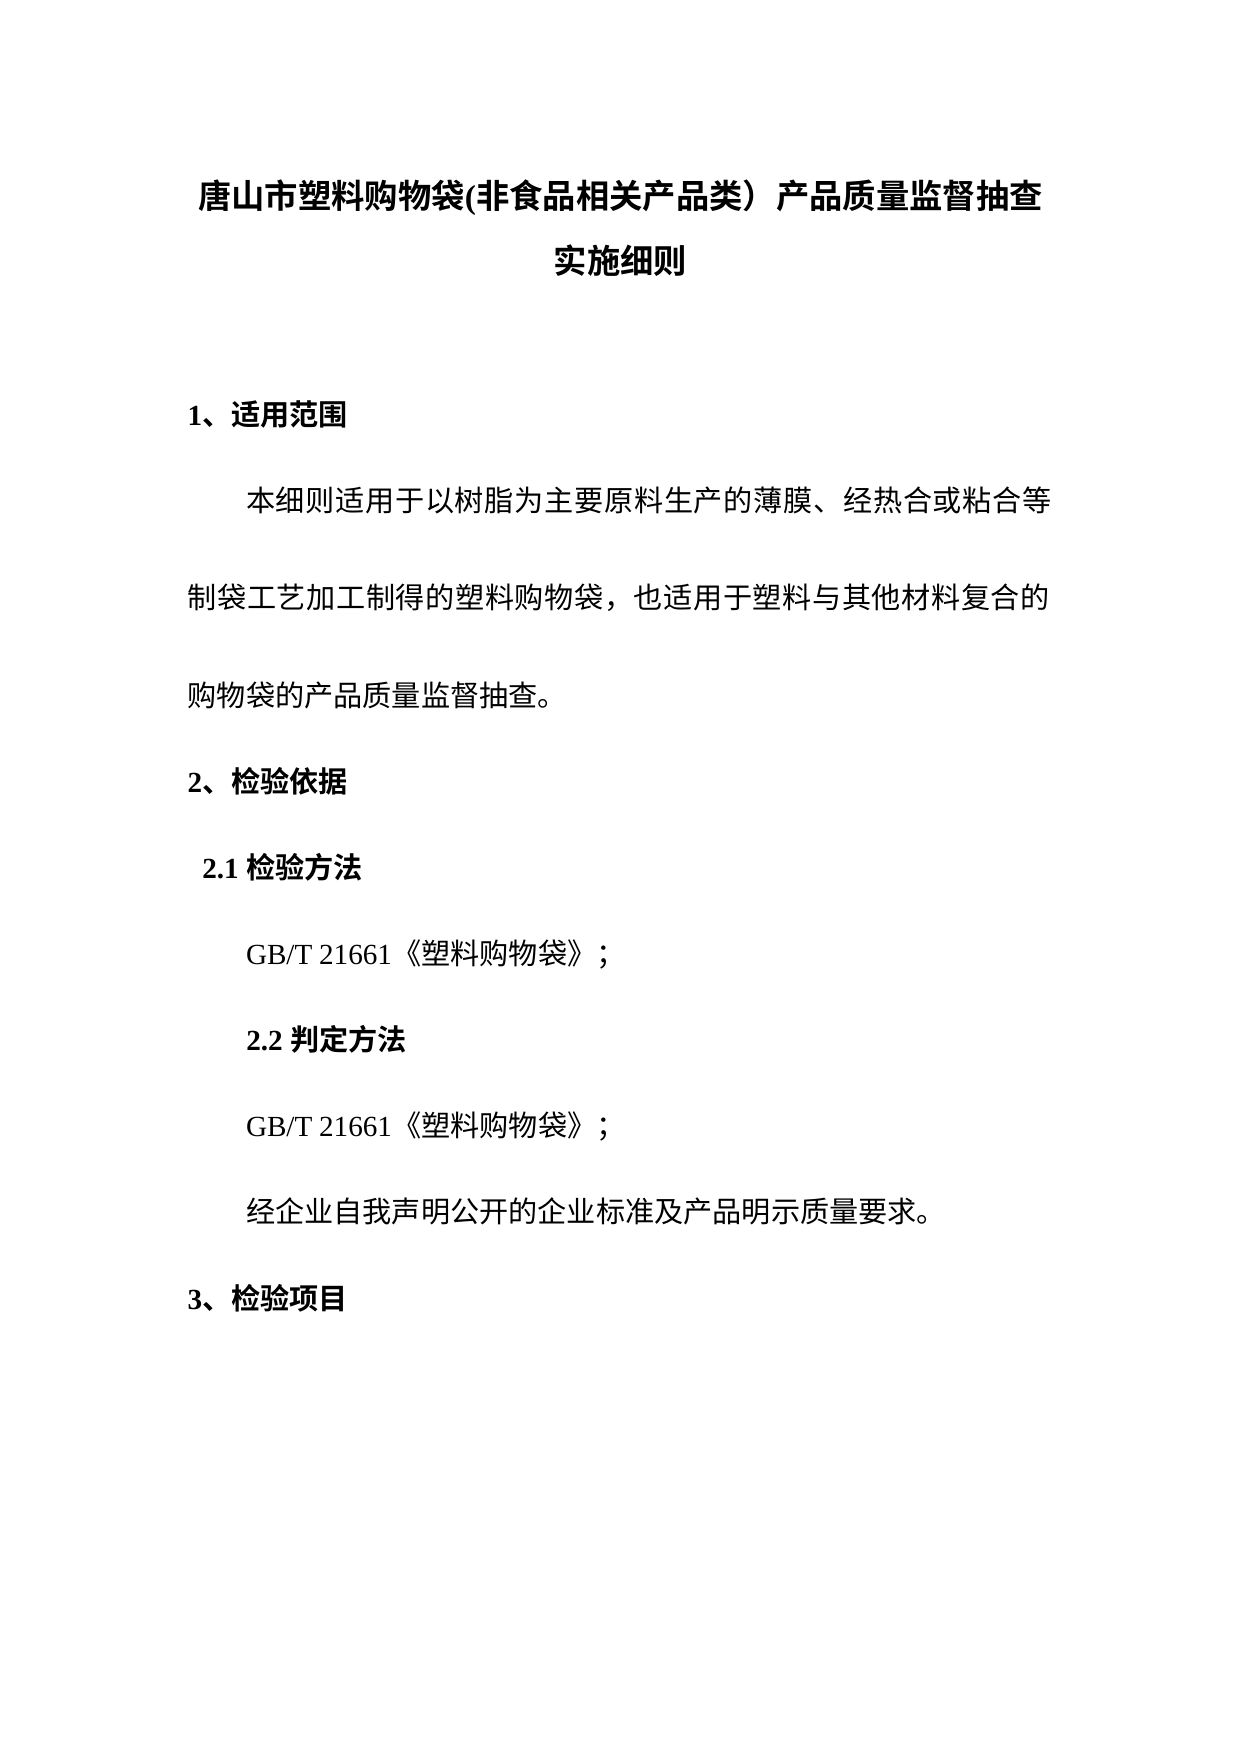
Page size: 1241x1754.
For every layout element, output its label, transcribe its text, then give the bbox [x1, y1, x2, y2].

text 本细则适用于以树脂为主要原料生产的薄膜、经热合或粘合等制袋工艺加工制得的塑料购物袋，也适用于塑料与其他材料复合的购物袋的产品质量监督抽查。 [187, 466, 1053, 726]
text 2.1 检验方法 [187, 833, 1053, 898]
list 检验依据 [187, 747, 1053, 812]
text 1、适用范围 [187, 380, 1053, 445]
text 唐山市塑料购物袋(非食品相关产品类）产品质量监督抽查实施细则 [187, 162, 1053, 292]
text 3、检验项目 [187, 1264, 1053, 1329]
text GB/T 21661《塑料购物袋》； [187, 919, 1053, 984]
text 经企业自我声明公开的企业标准及产品明示质量要求。 [187, 1178, 1053, 1243]
text 2.2 判定方法 [187, 1005, 1053, 1070]
text GB/T 21661《塑料购物袋》； [187, 1092, 1053, 1157]
